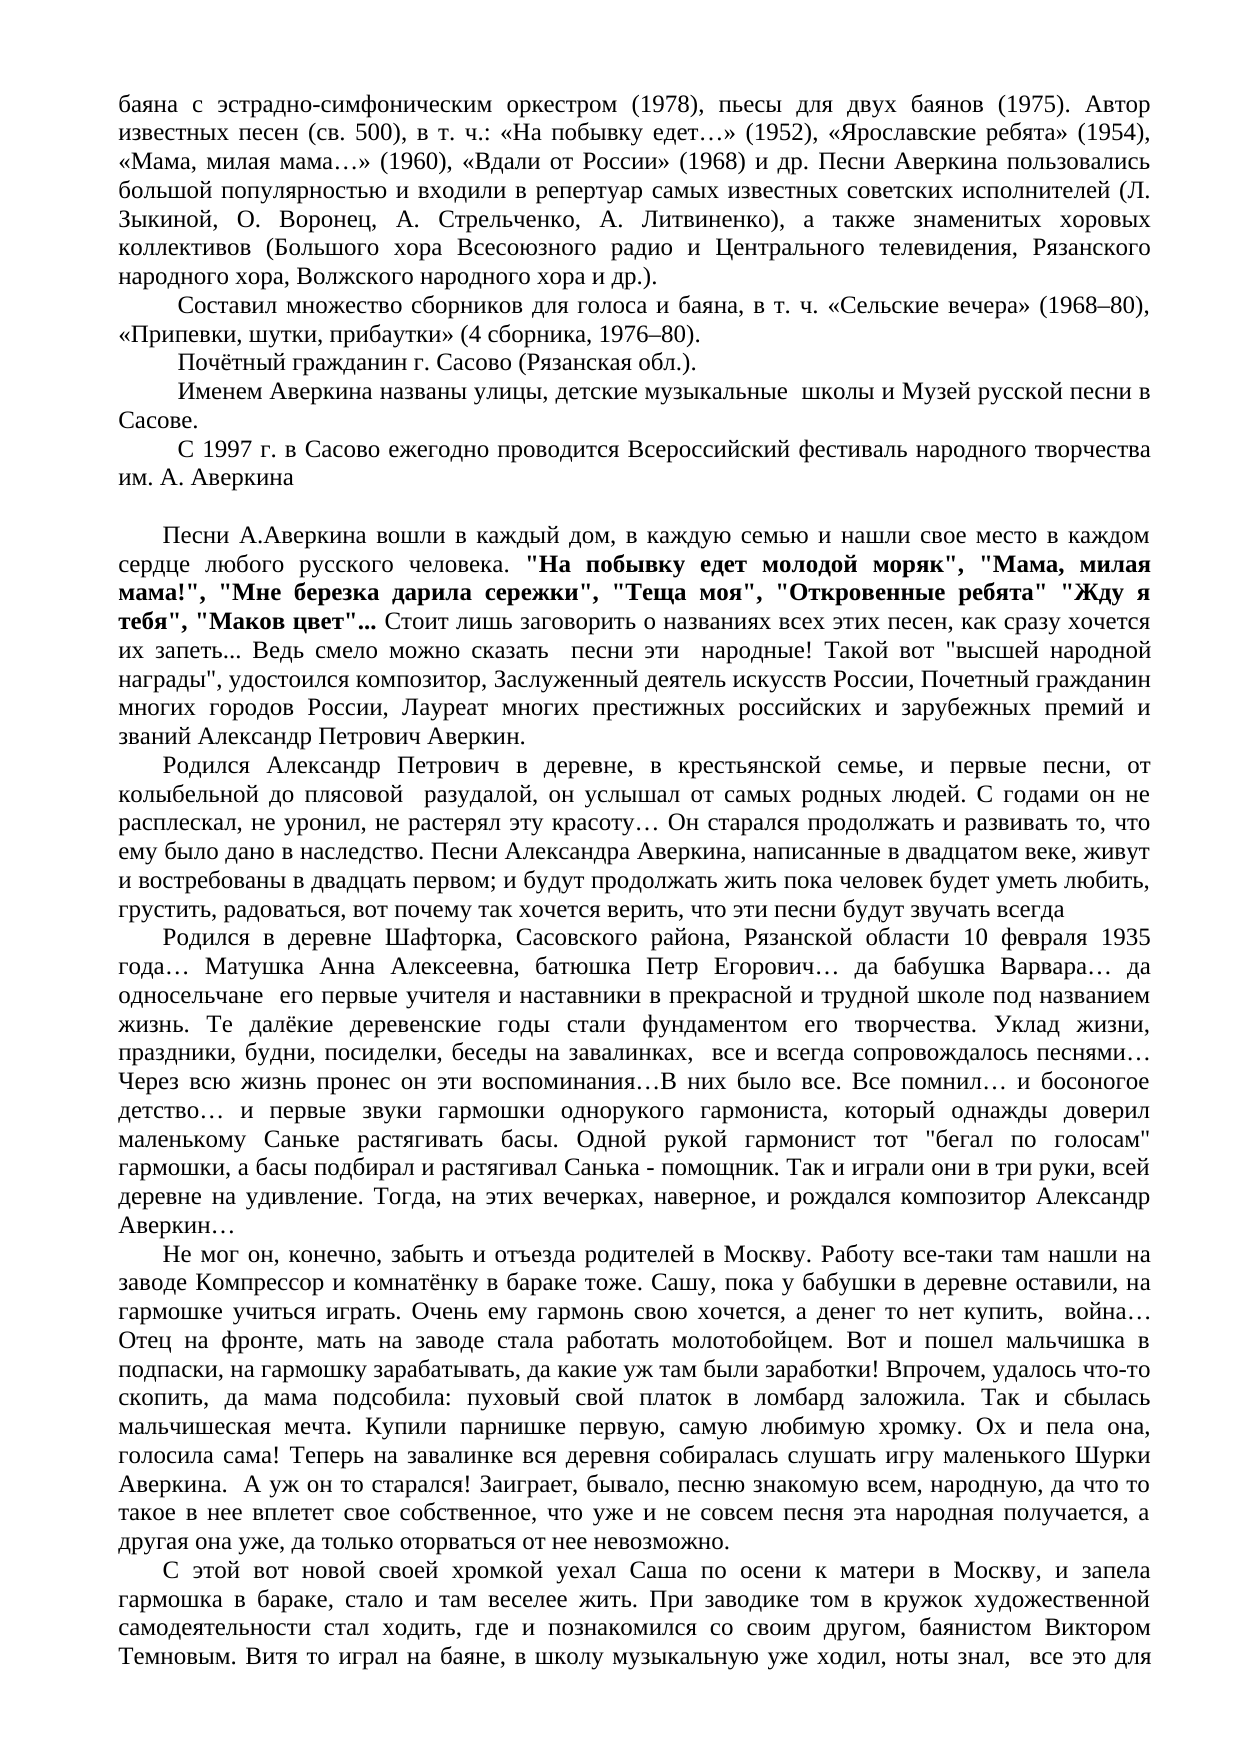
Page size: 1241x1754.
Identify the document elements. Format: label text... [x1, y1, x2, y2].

text Родился Александр Петрович в деревне, в крестьянской семье, и первые песни, от колыбельной до плясовой ­ разудалой, он услышал от самых родных людей. С годами он не расплескал, не уронил, не растерял эту красоту… Он старался продолжать и развивать то, что ему было дано в наследство. Песни Александра Аверкина, написанные в двадцатом веке, живут и востребованы в двадцать первом; и будут продолжать жить пока человек будет уметь любить, грустить, радоваться, ­вот почему так хочется верить, что эти песни будут звучать всегда [118, 750, 1152, 922]
text С 1997 г. в Сасово ежегодно проводится Всероссийский фестиваль народного творчества им. А. Аверкина [118, 434, 1152, 491]
text Родился в деревне Шафторка, Сасовского района, Рязанской области 10 февраля 1935 года… Матушка Анна Алексеевна, батюшка Петр Егорович… да бабушка Варвара… да односельчане ­ его первые учителя и наставники в прекрасной и трудной школе под названием жизнь. Те далёкие деревенские годы стали фундаментом его творчества. Уклад жизни, праздники, будни, посиделки, беседы на завалинках, ­ все и всегда сопровождалось песнями… Через всю жизнь пронес он эти воспоминания…В них было все. Все помнил… и босоногое детство… и первые звуки гармошки однорукого гармониста, который однажды доверил маленькому Саньке растягивать басы. Одной рукой гармонист тот "бегал по голосам" гармошки, а басы подбирал и растягивал Санька - помощник. Так и играли они в три руки, всей деревне на удивление. Тогда, на этих вечерках, наверное, и рождался композитор Александр Аверкин… [118, 922, 1152, 1239]
text Почётный гражданин г. Сасово (Рязанская обл.). [118, 347, 1152, 376]
text Не мог он, конечно, забыть и отъезда родителей в Москву. Работу все-таки там нашли на заводе Компрессор и комнатёнку в бараке тоже. Сашу, пока у бабушки в деревне оставили, на гармошке учиться играть. Очень ему гармонь свою хочется, а денег то нет купить, ­ война… Отец на фронте, мать на заводе стала работать молотобойцем. Вот и пошел мальчишка в подпаски, на гармошку зарабатывать, да какие уж там были заработки! Впрочем, удалось что-то скопить, да мама подсобила: пуховый свой платок в ломбард заложила. Так и сбылась мальчишеская мечта. Купили парнишке первую, самую любимую хромку. Ох и пела она, голосила сама! Теперь на завалинке вся деревня собиралась слушать игру маленького Шурки Аверкина. А уж он то старался! Заиграет, бывало, песню знакомую всем, народную, да что то такое в нее вплетет свое собственное, что уже и не совсем песня эта народная получается, а другая она уже, да только оторваться от нее невозможно. [118, 1239, 1152, 1555]
text Составил множество сборников для голоса и баяна, в т. ч. «Сельские вечера» (1968–80), «Припевки, шутки, прибаутки» (4 сборника, 1976–80). [118, 290, 1152, 347]
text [118, 89, 1152, 290]
text Песни А.Аверкина вошли в каждый дом, в каждую семью и нашли свое место в каждом сердце любого русского человека. "На побывку едет молодой моряк", "Мама, милая мама!", "Мне березка дарила сережки", "Теща моя", "Откровенные ребята" "Жду я тебя", "Маков цвет"... Стоит лишь заговорить о названиях всех этих песен, как сразу хочется их запеть... Ведь смело можно сказать ­ песни эти ­ народные! Такой вот "высшей народной награды", удостоился композитор, Заслуженный деятель искусств России, Почетный гражданин многих городов России, Лауреат многих престижных российских и зарубежных премий и званий­ Александр Петрович Аверкин. [118, 520, 1152, 750]
text Именем Аверкина названы улицы, детские музыкальные школы и Музей русской песни в Сасове. [118, 376, 1152, 434]
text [118, 1555, 1152, 1670]
